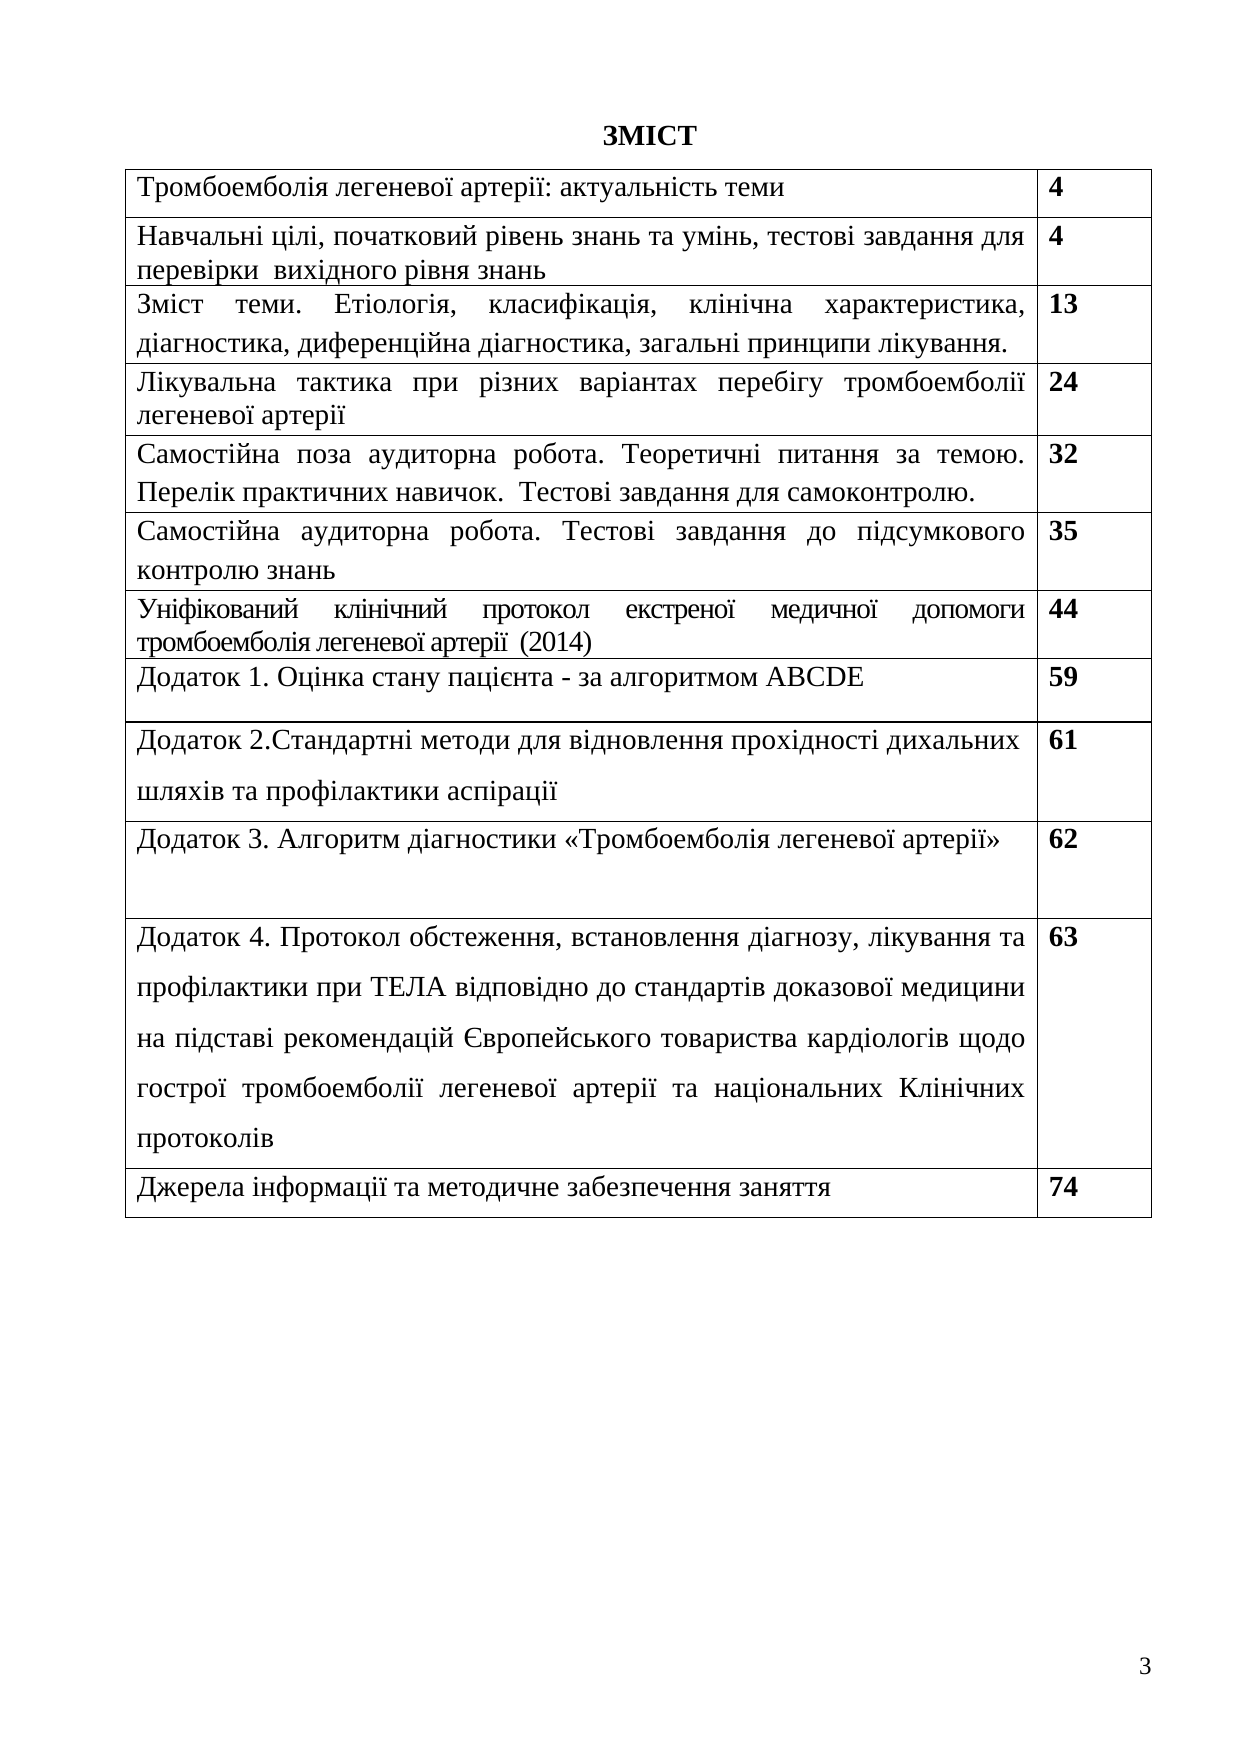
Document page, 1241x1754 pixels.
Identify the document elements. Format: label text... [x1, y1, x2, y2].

table_cell 4 [1038, 218, 1151, 285]
table_cell 62 [1038, 822, 1151, 918]
table_cell 44 [1038, 591, 1151, 658]
table_header Тромбоемболія легеневої артерії: актуальність теми [126, 170, 1037, 217]
table_cell 74 [1038, 1169, 1151, 1217]
table_cell Додаток 1. Оцінка стану пацієнта - за алгоритмом АВСDE [126, 659, 1037, 721]
table_cell 32 [1038, 436, 1151, 512]
table_cell Самостійна поза аудиторна робота. Теоретичні питання за темою. Перелік практичних навичок. Тестові завдання для самоконтролю. [126, 436, 1037, 512]
table_cell Додаток 3. Алгоритм діагностики «Тромбоемболія легеневої артерії» [126, 822, 1037, 918]
table_cell 61 [1038, 723, 1151, 821]
table_cell Зміст теми. Етіологія, класифікація, клінічна характеристика, діагностика, диференційна діагностика, загальні принципи лікування. [126, 286, 1037, 363]
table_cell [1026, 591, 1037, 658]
table_cell Джерела інформації та методичне забезпечення заняття [126, 1169, 1037, 1217]
table_cell Навчальні цілі, початковий рівень знань та умінь, тестові завдання для перевірки вихідного рівня знань [126, 218, 1037, 285]
table_cell 63 [1038, 919, 1151, 1168]
text ЗМІСТ [148, 118, 1152, 152]
table_cell 59 [1038, 659, 1151, 721]
table_cell Додаток 2.Стандартні методи для відновлення прохідності дихальних шляхів та профілактики аспірації [126, 723, 1037, 821]
table_header 4 [1038, 170, 1151, 217]
table_cell 35 [1038, 513, 1151, 590]
table_cell 24 [1038, 364, 1151, 435]
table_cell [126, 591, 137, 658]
table_cell Самостійна аудиторна робота. Тестові завдання до підсумкового контролю знань [126, 513, 1037, 590]
table_cell Лікувальна тактика при різних варіантах перебігу тромбоемболії легеневої артерії [126, 364, 1037, 435]
table_cell Додаток 4. Протокол обстеження, встановлення діагнозу, лікування та профілактики при ТЕЛА відповідно до стандартів доказової медицини на підставі рекомендацій Європейського товариства кардіологів щодо гострої тромбоемболії легеневої артерії та національних Клінічних протоколів [126, 919, 1037, 1168]
table_cell 13 [1038, 286, 1151, 363]
